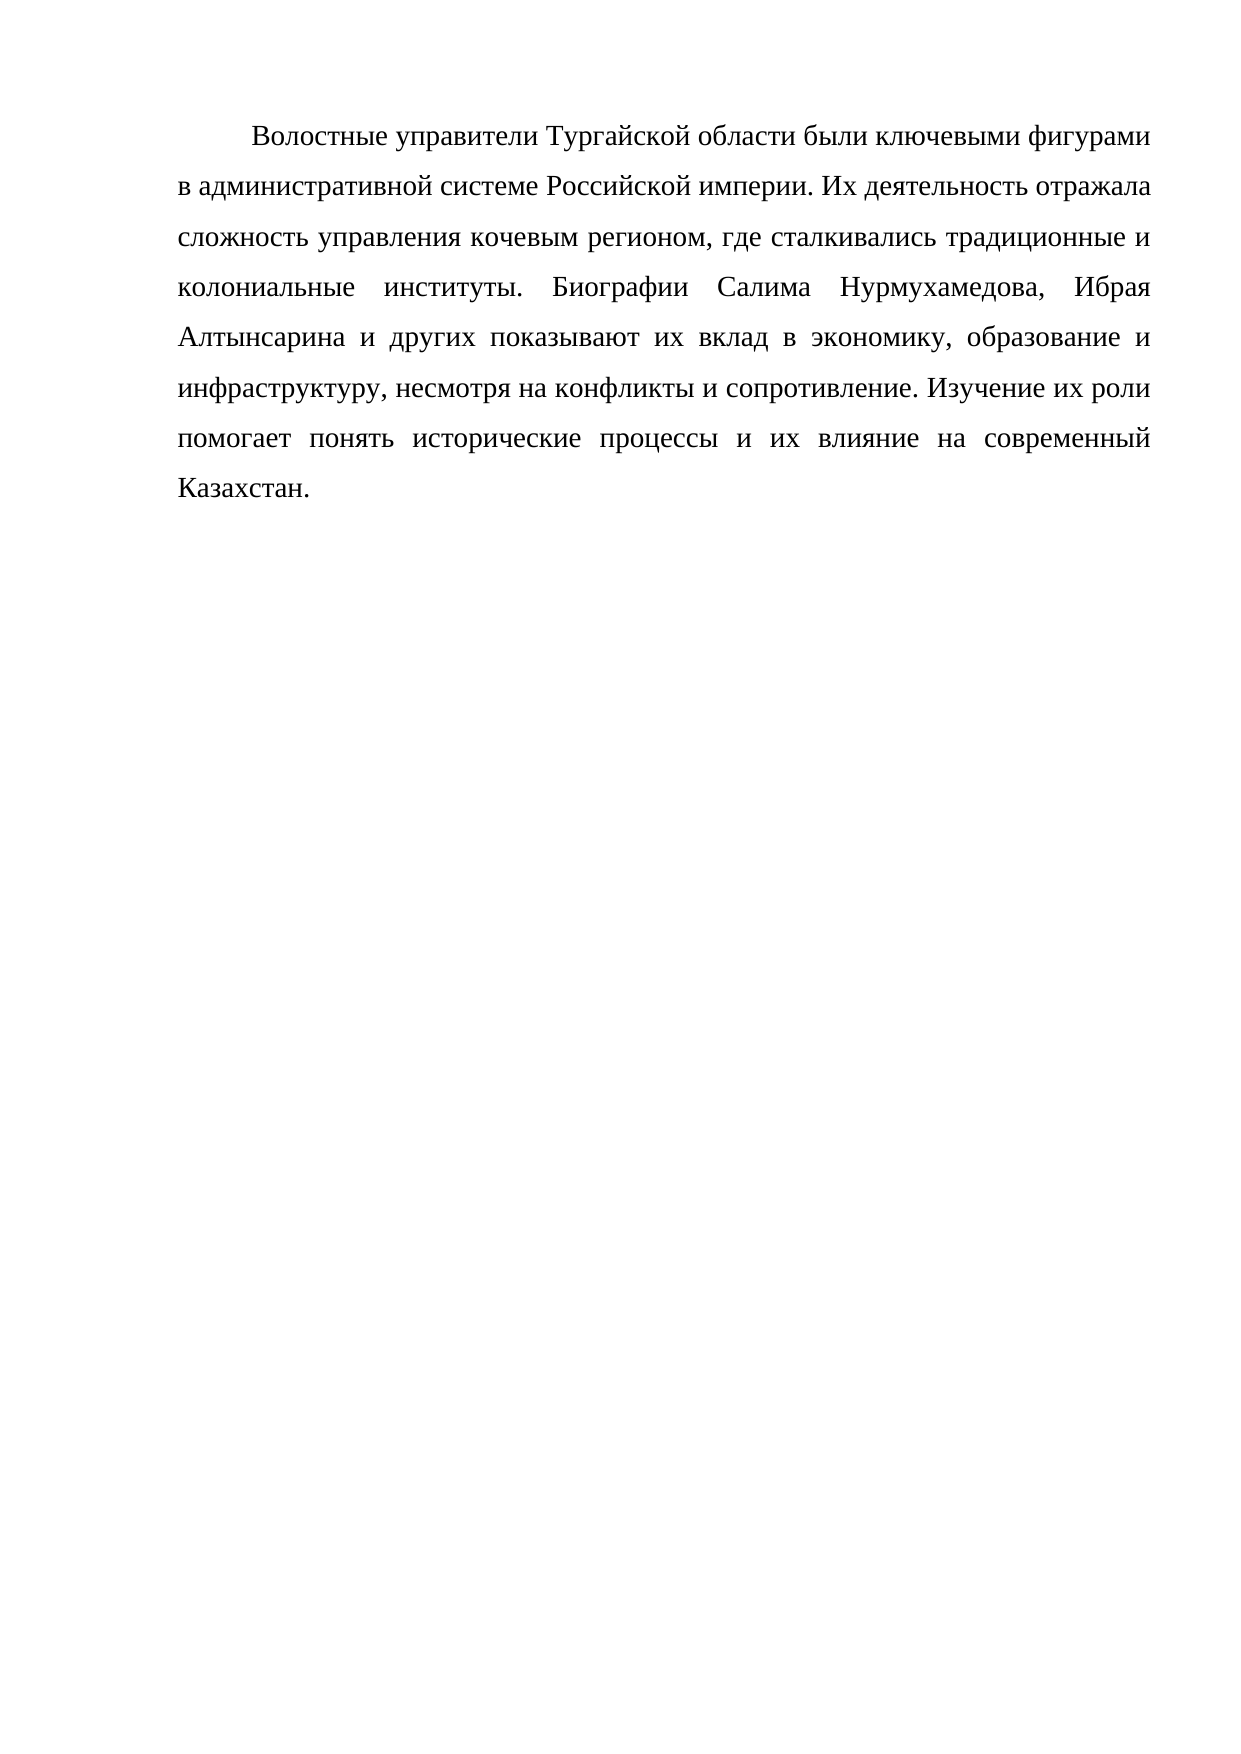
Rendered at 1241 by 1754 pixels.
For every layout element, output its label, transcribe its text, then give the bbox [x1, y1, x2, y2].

text Волостные управители Тургайской области были ключевыми фигурами в административной системе Российской империи. Их деятельность отражала сложность управления кочевым регионом, где сталкивались традиционные и колониальные институты. Биографии Салима Нурмухамедова, Ибрая Алтынсарина и других показывают их вклад в экономику, образование и инфраструктуру, несмотря на конфликты и сопротивление. Изучение их роли помогает понять исторические процессы и их влияние на современный Казахстан. [177, 118, 1152, 504]
